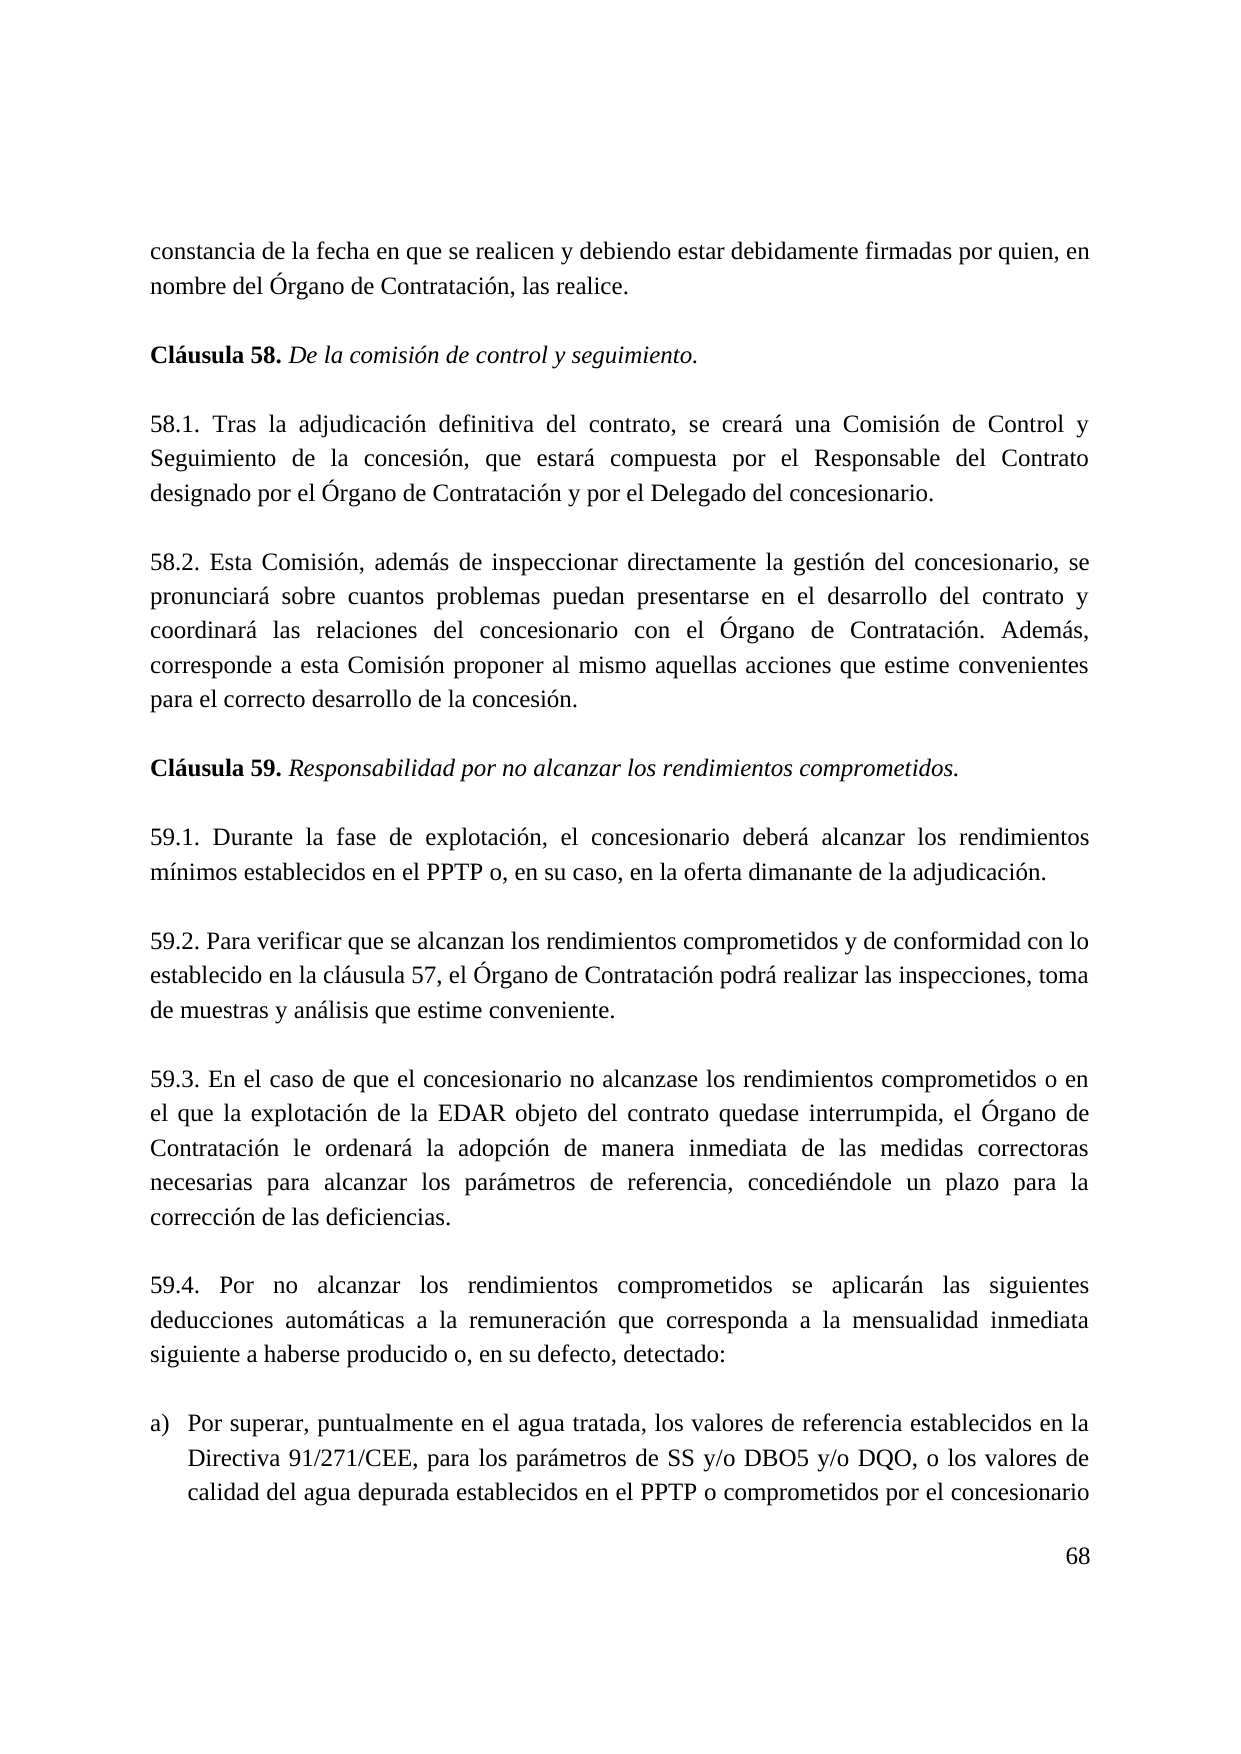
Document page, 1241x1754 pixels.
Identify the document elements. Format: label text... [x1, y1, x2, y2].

text Cláusula 59. Responsabilidad por no alcanzar los rendimientos comprometidos. [150, 753, 1090, 782]
text 59.2. Para verificar que se alcanzan los rendimientos comprometidos y de conformidad con lo establecido en la cláusula 57, el Órgano de Contratación podrá realizar las inspecciones, toma de muestras y análisis que estime conveniente. [150, 926, 1090, 1023]
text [150, 236, 1090, 299]
text 58.1. Tras la adjudicación definitiva del contrato, se creará una Comisión de Control y Seguimiento de la concesión, que estará compuesta por el Responsable del Contrato designado por el Órgano de Contratación y por el Delegado del concesionario. [150, 409, 1090, 506]
text 59.3. En el caso de que el concesionario no alcanzase los rendimientos comprometidos o en el que la explotación de la EDAR objeto del contrato quedase interrumpida, el Órgano de Contratación le ordenará la adopción de manera inmediata de las medidas correctoras necesarias para alcanzar los parámetros de referencia, concediéndole un plazo para la corrección de las deficiencias. [150, 1064, 1090, 1230]
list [150, 1408, 1090, 1506]
text 59.4. Por no alcanzar los rendimientos comprometidos se aplicarán las siguientes deducciones automáticas a la remuneración que corresponda a la mensualidad inmediata siguiente a haberse producido o, en su defecto, detectado: [150, 1271, 1090, 1368]
text 58.2. Esta Comisión, además de inspeccionar directamente la gestión del concesionario, se pronunciará sobre cuantos problemas puedan presentarse en el desarrollo del contrato y coordinará las relaciones del concesionario con el Órgano de Contratación. Además, corresponde a esta Comisión proponer al mismo aquellas acciones que estime convenientes para el correcto desarrollo de la concesión. [150, 547, 1090, 713]
text Cláusula 58. De la comisión de control y seguimiento. [150, 340, 1090, 368]
text 59.1. Durante la fase de explotación, el concesionario deberá alcanzar los rendimientos mínimos establecidos en el PPTP o, en su caso, en la oferta dimanante de la adjudicación. [150, 822, 1090, 886]
